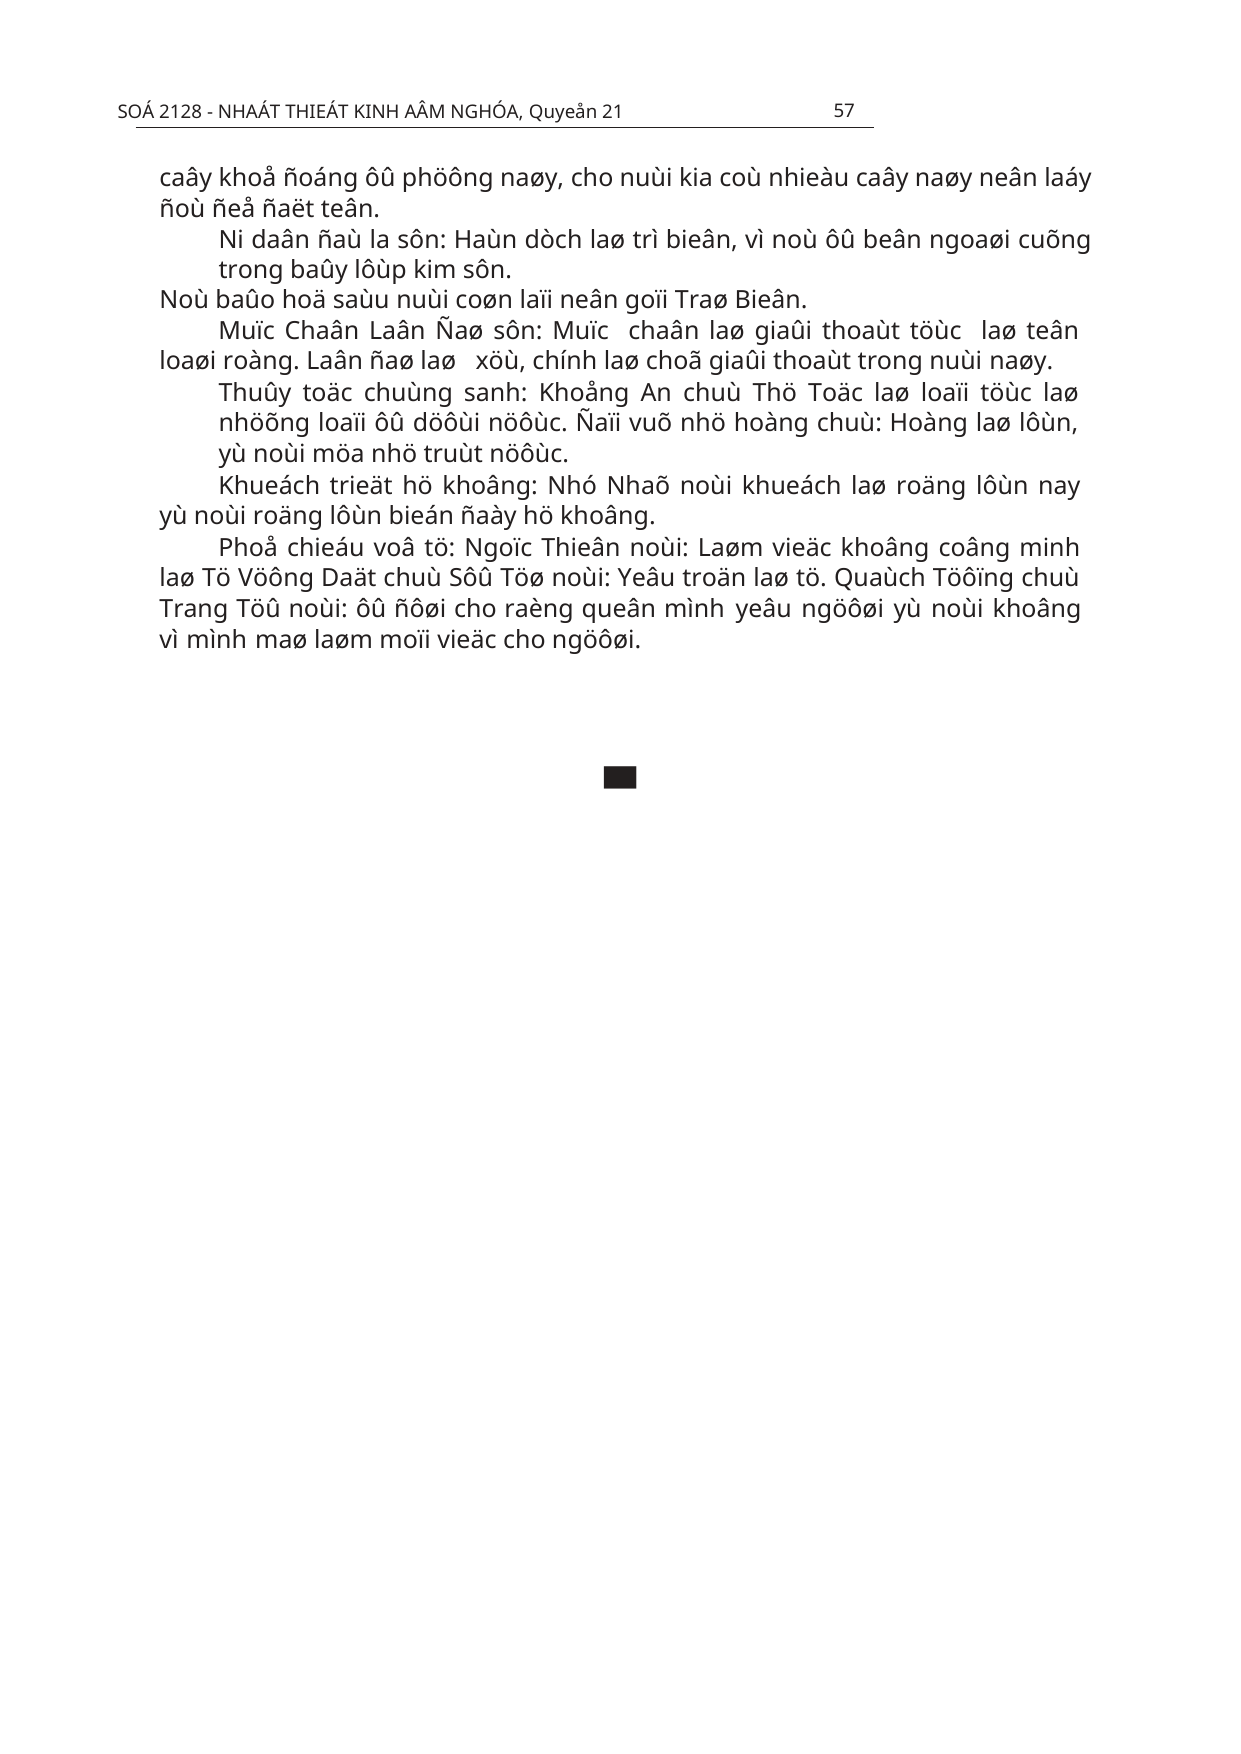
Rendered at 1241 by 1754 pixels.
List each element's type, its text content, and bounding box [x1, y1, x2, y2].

text Thuûy toäc chuùng sanh: Khoång An chuù Thö Toäc laø loaïi töùc laø nhöõng loaïi ôû döôùi nöôùc. Ñaïi vuõ nhö hoàng chuù: Hoàng laø lôùn, yù noùi möa nhö truùt nöôùc. [218, 377, 1079, 469]
text Khueách trieät hö khoâng: Nhó Nhaõ noùi khueách laø roäng lôùn nay yù noùi roäng lôùn bieán ñaày hö khoâng. [159, 470, 1081, 532]
text ■ [147, 754, 1092, 794]
text caây khoå ñoáng ôû phöông naøy, cho nuùi kia coù nhieàu caây naøy neân laáy ñoù ñeå ñaët teân. [159, 161, 1092, 224]
text Phoå chieáu voâ tö: Ngoïc Thieân noùi: Laøm vieäc khoâng coâng minh laø Tö Vöông Daät chuù Sôû Töø noùi: Yeâu troän laø tö. Quaùch Töôïng chuù Trang Töû noùi: ôû ñôøi cho raèng queân mình yeâu ngöôøi yù noùi khoâng vì mình maø laøm moïi vieäc cho ngöôøi. [159, 532, 1082, 656]
text Ni daân ñaù la sôn: Haùn dòch laø trì bieân, vì noù ôû beân ngoaøi cuõng trong baûy lôùp kim sôn. [218, 224, 1092, 284]
text SOÁ 2128 - NHAÁT THIEÁT KINH AÂM NGHÓA, Quyeån 21 57 [117, 97, 1092, 124]
text Muïc Chaân Laân Ñaø sôn: Muïc chaân laø giaûi thoaùt töùc laø teân loaøi roàng. Laân ñaø laø xöù, chính laø choã giaûi thoaùt trong nuùi naøy. [159, 315, 1081, 377]
text Noù baûo hoä saùu nuùi coøn laïi neân goïi Traø Bieân. [159, 284, 1092, 314]
